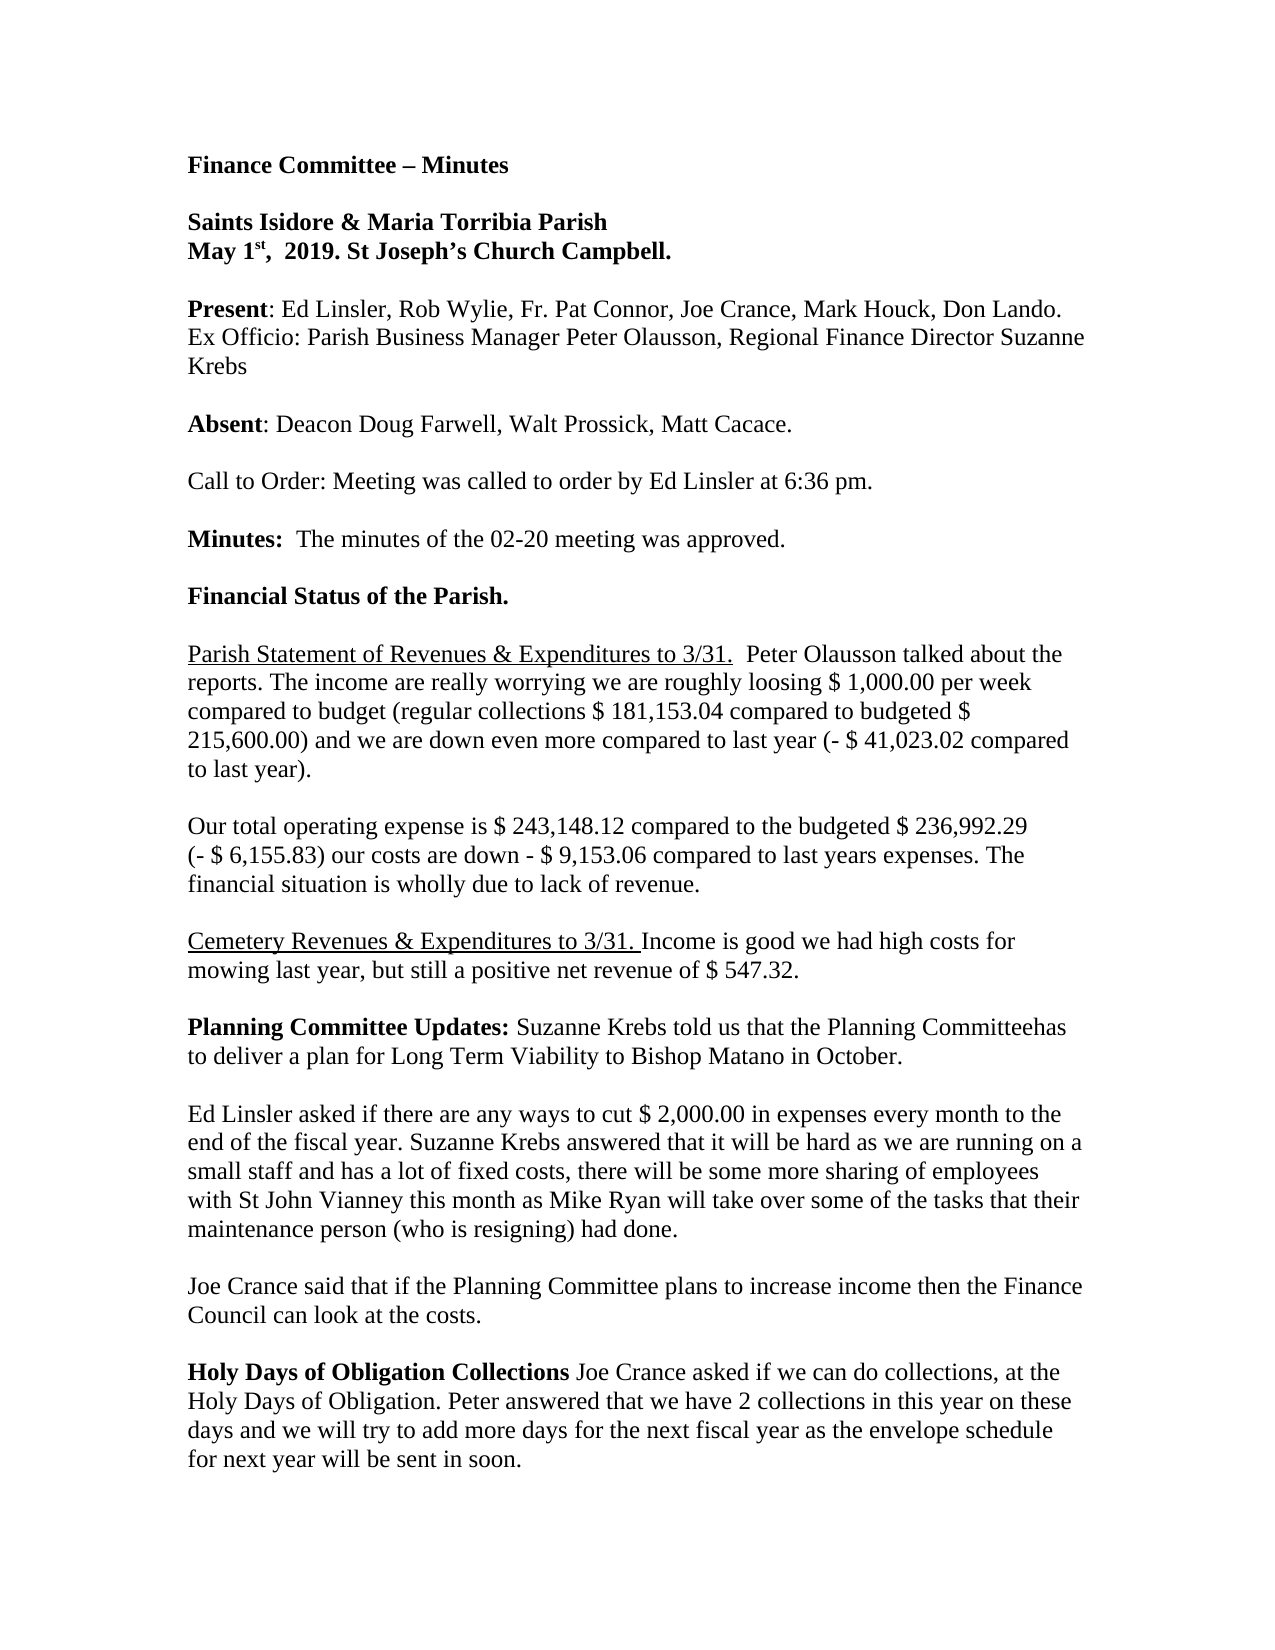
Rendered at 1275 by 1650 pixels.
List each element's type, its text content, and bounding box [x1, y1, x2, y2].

text Joe Crance said that if the Planning Committee plans to increase income then the Finance Council can look at the costs. [187, 1271, 1087, 1329]
text Present: Ed Linsler, Rob Wylie, Fr. Pat Connor, Joe Crance, Mark Houck, Don Lando. [187, 294, 1087, 322]
text Ex Officio: Parish Business Manager Peter Olausson, Regional Finance Director Suzanne Krebs [187, 322, 1087, 380]
text Parish Statement of Revenues & Expenditures to 3/31. Peter Olausson talked about the reports. The income are really worrying we are roughly loosing $ 1,000.00 per week compared to budget (regular collections $ 181,153.04 compared to budgeted $ 215,600.00) and we are down even more compared to last year (- $ 41,023.02 compared to last year). [187, 639, 1087, 782]
text Minutes: The minutes of the 02-20 meeting was approved. [187, 524, 1087, 552]
text Planning Committee Updates: Suzanne Krebs told us that the Planning Committeehas to deliver a plan for Long Term Viability to Bishop Matano in October. [187, 1012, 1087, 1070]
text Cemetery Revenues & Expenditures to 3/31. Income is good we had high costs for mowing last year, but still a positive net revenue of $ 547.32. [187, 926, 1087, 984]
text Ed Linsler asked if there are any ways to cut $ 2,000.00 in expenses every month to the end of the fiscal year. Suzanne Krebs answered that it will be hard as we are running on a small staff and has a lot of fixed costs, there will be some more sharing of employees with St John Vianney this month as Mike Ryan will take over some of the tasks that their maintenance person (who is resigning) had done. [187, 1099, 1087, 1242]
text Absent: Deacon Doug Farwell, Walt Prossick, Matt Cacace. [187, 409, 1087, 437]
text Our total operating expense is $ 243,148.12 compared to the budgeted $ 236,992.29 (- $ 6,155.83) our costs are down - $ 9,153.06 compared to last years expenses. The financial situation is wholly due to lack of revenue. [187, 811, 1087, 897]
text Call to Order: Meeting was called to order by Ed Linsler at 6:36 pm. [187, 466, 1087, 495]
text Holy Days of Obligation Collections Joe Crance asked if we can do collections, at the Holy Days of Obligation. Peter answered that we have 2 collections in this year on these days and we will try to add more days for the next fiscal year as the envelope schedule for next year will be sent in soon. [187, 1357, 1087, 1472]
text Finance Committee – Minutes [187, 150, 1087, 179]
text May 1st, 2019. St Joseph’s Church Campbell. [187, 236, 1087, 265]
text Financial Status of the Parish. [187, 581, 1087, 610]
text Saints Isidore & Maria Torribia Parish [187, 207, 1087, 236]
